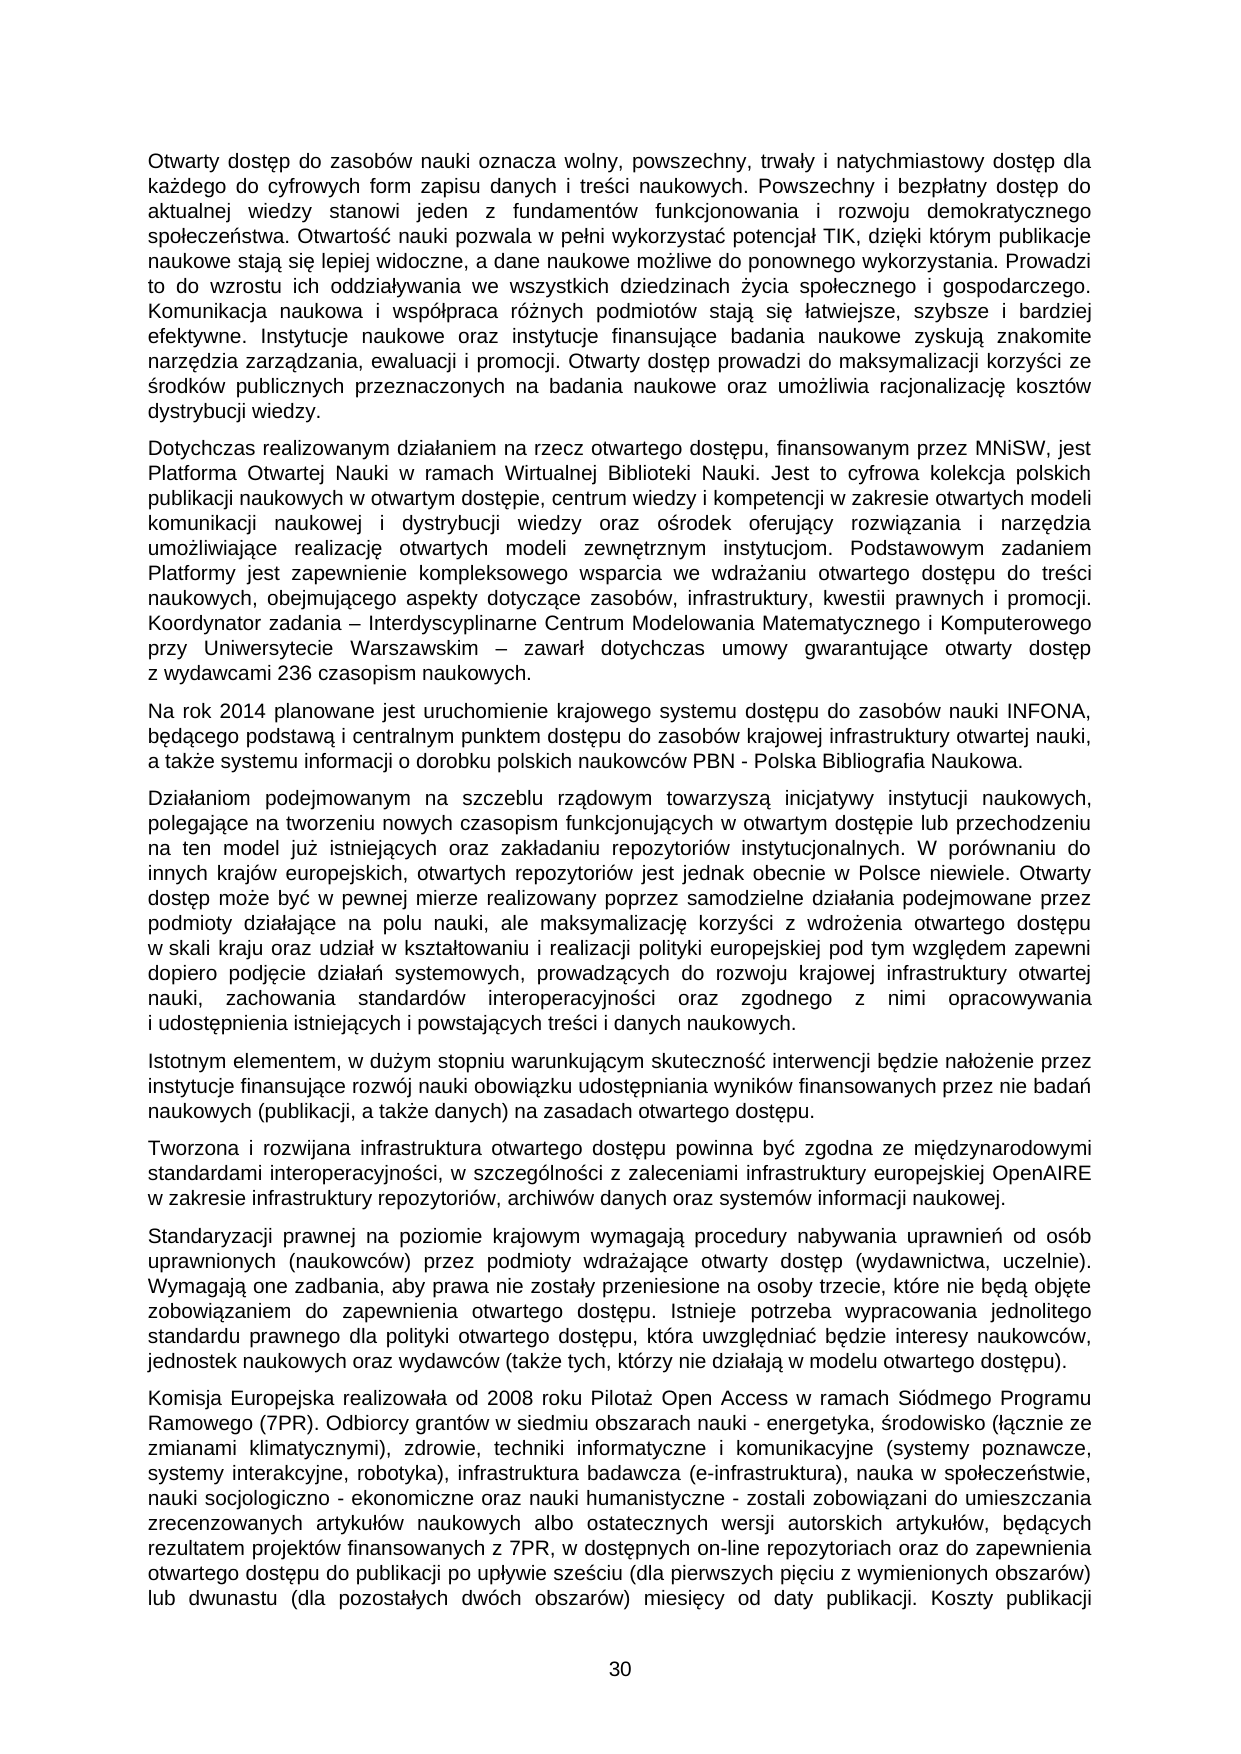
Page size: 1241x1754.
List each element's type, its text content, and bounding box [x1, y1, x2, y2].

text Istotnym elementem, w dużym stopniu warunkującym skuteczność interwencji będzie nałożenie przez instytucje finansujące rozwój nauki obowiązku udostępniania wyników finansowanych przez nie badań naukowych (publikacji, a także danych) na zasadach otwartego dostępu. [148, 1048, 1093, 1123]
text Dotychczas realizowanym działaniem na rzecz otwartego dostępu, finansowanym przez MNiSW, jest Platforma Otwartej Nauki w ramach Wirtualnej Biblioteki Nauki. Jest to cyfrowa kolekcja polskich publikacji naukowych w otwartym dostępie, centrum wiedzy i kompetencji w zakresie otwartych modeli komunikacji naukowej i dystrybucji wiedzy oraz ośrodek oferujący rozwiązania i narzędzia umożliwiające realizację otwartych modeli zewnętrznym instytucjom. Podstawowym zadaniem Platformy jest zapewnienie kompleksowego wsparcia we wdrażaniu otwartego dostępu do treści naukowych, obejmującego aspekty dotyczące zasobów, infrastruktury, kwestii prawnych i promocji. Koordynator zadania – Interdyscyplinarne Centrum Modelowania Matematycznego i Komputerowego przy Uniwersytecie Warszawskim – zawarł dotychczas umowy gwarantujące otwarty dostęp z wydawcami 236 czasopism naukowych. [148, 435, 1093, 685]
text Na rok 2014 planowane jest uruchomienie krajowego systemu dostępu do zasobów nauki INFONA, będącego podstawą i centralnym punktem dostępu do zasobów krajowej infrastruktury otwartej nauki, a także systemu informacji o dorobku polskich naukowców PBN - Polska Bibliografia Naukowa. [148, 698, 1093, 773]
text Otwarty dostęp do zasobów nauki oznacza wolny, powszechny, trwały i natychmiastowy dostęp dla każdego do cyfrowych form zapisu danych i treści naukowych. Powszechny i bezpłatny dostęp do aktualnej wiedzy stanowi jeden z fundamentów funkcjonowania i rozwoju demokratycznego społeczeństwa. Otwartość nauki pozwala w pełni wykorzystać potencjał TIK, dzięki którym publikacje naukowe stają się lepiej widoczne, a dane naukowe możliwe do ponownego wykorzystania. Prowadzi to do wzrostu ich oddziaływania we wszystkich dziedzinach życia społecznego i gospodarczego. Komunikacja naukowa i współpraca różnych podmiotów stają się łatwiejsze, szybsze i bardziej efektywne. Instytucje naukowe oraz instytucje finansujące badania naukowe zyskują znakomite narzędzia zarządzania, ewaluacji i promocji. Otwarty dostęp prowadzi do maksymalizacji korzyści ze środków publicznych przeznaczonych na badania naukowe oraz umożliwia racjonalizację kosztów dystrybucji wiedzy. [148, 148, 1093, 423]
text Tworzona i rozwijana infrastruktura otwartego dostępu powinna być zgodna ze międzynarodowymi standardami interoperacyjności, w szczególności z zaleceniami infrastruktury europejskiej OpenAIRE w zakresie infrastruktury repozytoriów, archiwów danych oraz systemów informacji naukowej. [148, 1135, 1093, 1210]
text Standaryzacji prawnej na poziomie krajowym wymagają procedury nabywania uprawnień od osób uprawnionych (naukowców) przez podmioty wdrażające otwarty dostęp (wydawnictwa, uczelnie). Wymagają one zadbania, aby prawa nie zostały przeniesione na osoby trzecie, które nie będą objęte zobowiązaniem do zapewnienia otwartego dostępu. Istnieje potrzeba wypracowania jednolitego standardu prawnego dla polityki otwartego dostępu, która uwzględniać będzie interesy naukowców, jednostek naukowych oraz wydawców (także tych, którzy nie działają w modelu otwartego dostępu). [148, 1223, 1093, 1373]
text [148, 1385, 1093, 1610]
text Działaniom podejmowanym na szczeblu rządowym towarzyszą inicjatywy instytucji naukowych, polegające na tworzeniu nowych czasopism funkcjonujących w otwartym dostępie lub przechodzeniu na ten model już istniejących oraz zakładaniu repozytoriów instytucjonalnych. W porównaniu do innych krajów europejskich, otwartych repozytoriów jest jednak obecnie w Polsce niewiele. Otwarty dostęp może być w pewnej mierze realizowany poprzez samodzielne działania podejmowane przez podmioty działające na polu nauki, ale maksymalizację korzyści z wdrożenia otwartego dostępu w skali kraju oraz udział w kształtowaniu i realizacji polityki europejskiej pod tym względem zapewni dopiero podjęcie działań systemowych, prowadzących do rozwoju krajowej infrastruktury otwartej nauki, zachowania standardów interoperacyjności oraz zgodnego z nimi opracowywania i udostępnienia istniejących i powstających treści i danych naukowych. [148, 785, 1093, 1035]
